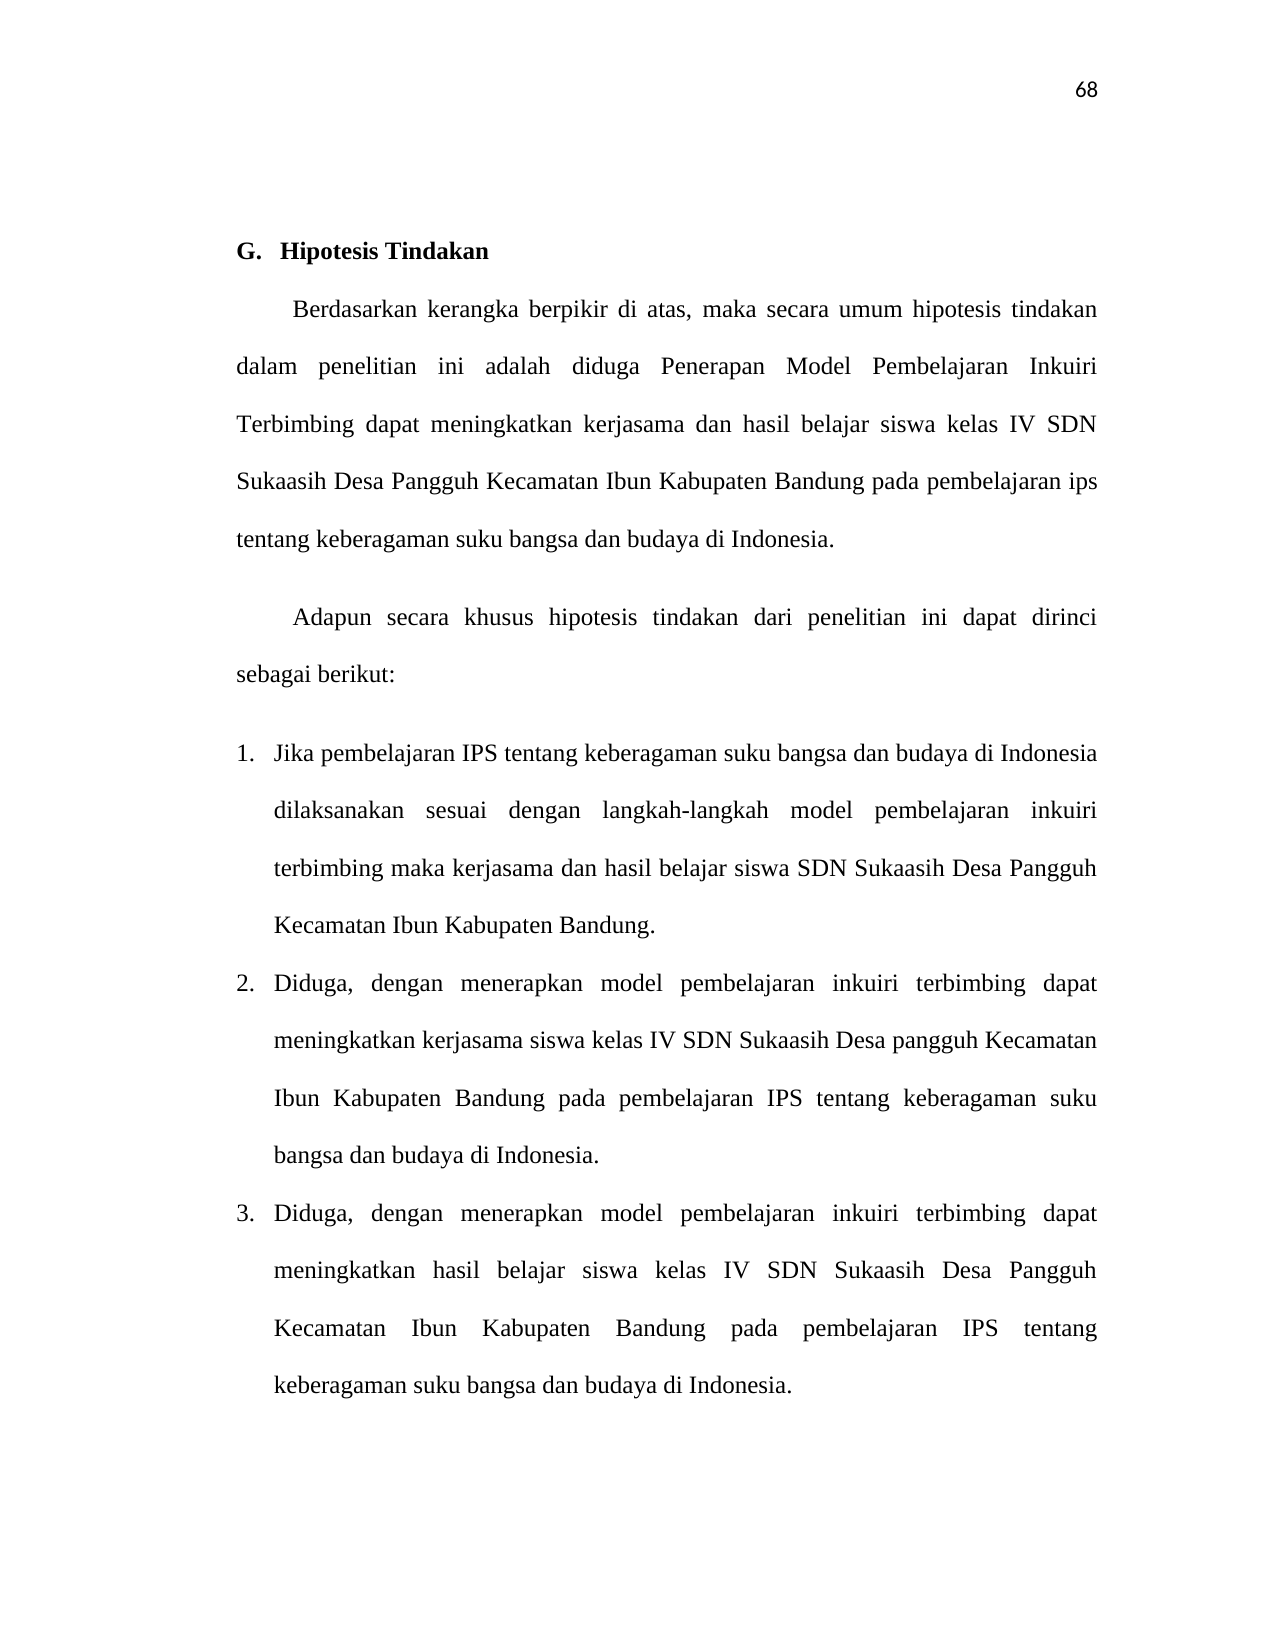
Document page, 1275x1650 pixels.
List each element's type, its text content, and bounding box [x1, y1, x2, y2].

text Berdasarkan kerangka berpikir di atas, maka secara umum hipotesis tindakan dalam penelitian ini adalah diduga Penerapan Model Pembelajaran Inkuiri Terbimbing dapat meningkatkan kerjasama dan hasil belajar siswa kelas IV SDN Sukaasih Desa Pangguh Kecamatan Ibun Kabupaten Bandung pada pembelajaran ips tentang keberagaman suku bangsa dan budaya di Indonesia. [236, 294, 1098, 552]
text Adapun secara khusus hipotesis tindakan dari penelitian ini dapat dirinci sebagai berikut: [236, 602, 1098, 688]
list Diduga, dengan menerapkan model pembelajaran inkuiri terbimbing dapat meningkatkan hasil belajar siswa kelas IV SDN Sukaasih Desa Pangguh Kecamatan Ibun Kabupaten Bandung pada pembelajaran IPS tentang keberagaman suku bangsa dan budaya di Indonesia. [236, 1198, 1098, 1399]
list Jika pembelajaran IPS tentang keberagaman suku bangsa dan budaya di Indonesia dilaksanakan sesuai dengan langkah-langkah model pembelajaran inkuiri terbimbing maka kerjasama dan hasil belajar siswa SDN Sukaasih Desa Pangguh Kecamatan Ibun Kabupaten Bandung. [236, 738, 1098, 939]
list Diduga, dengan menerapkan model pembelajaran inkuiri terbimbing dapat meningkatkan kerjasama siswa kelas IV SDN Sukaasih Desa pangguh Kecamatan Ibun Kabupaten Bandung pada pembelajaran IPS tentang keberagaman suku bangsa dan budaya di Indonesia. [236, 968, 1098, 1169]
list Hipotesis Tindakan [236, 236, 1098, 265]
